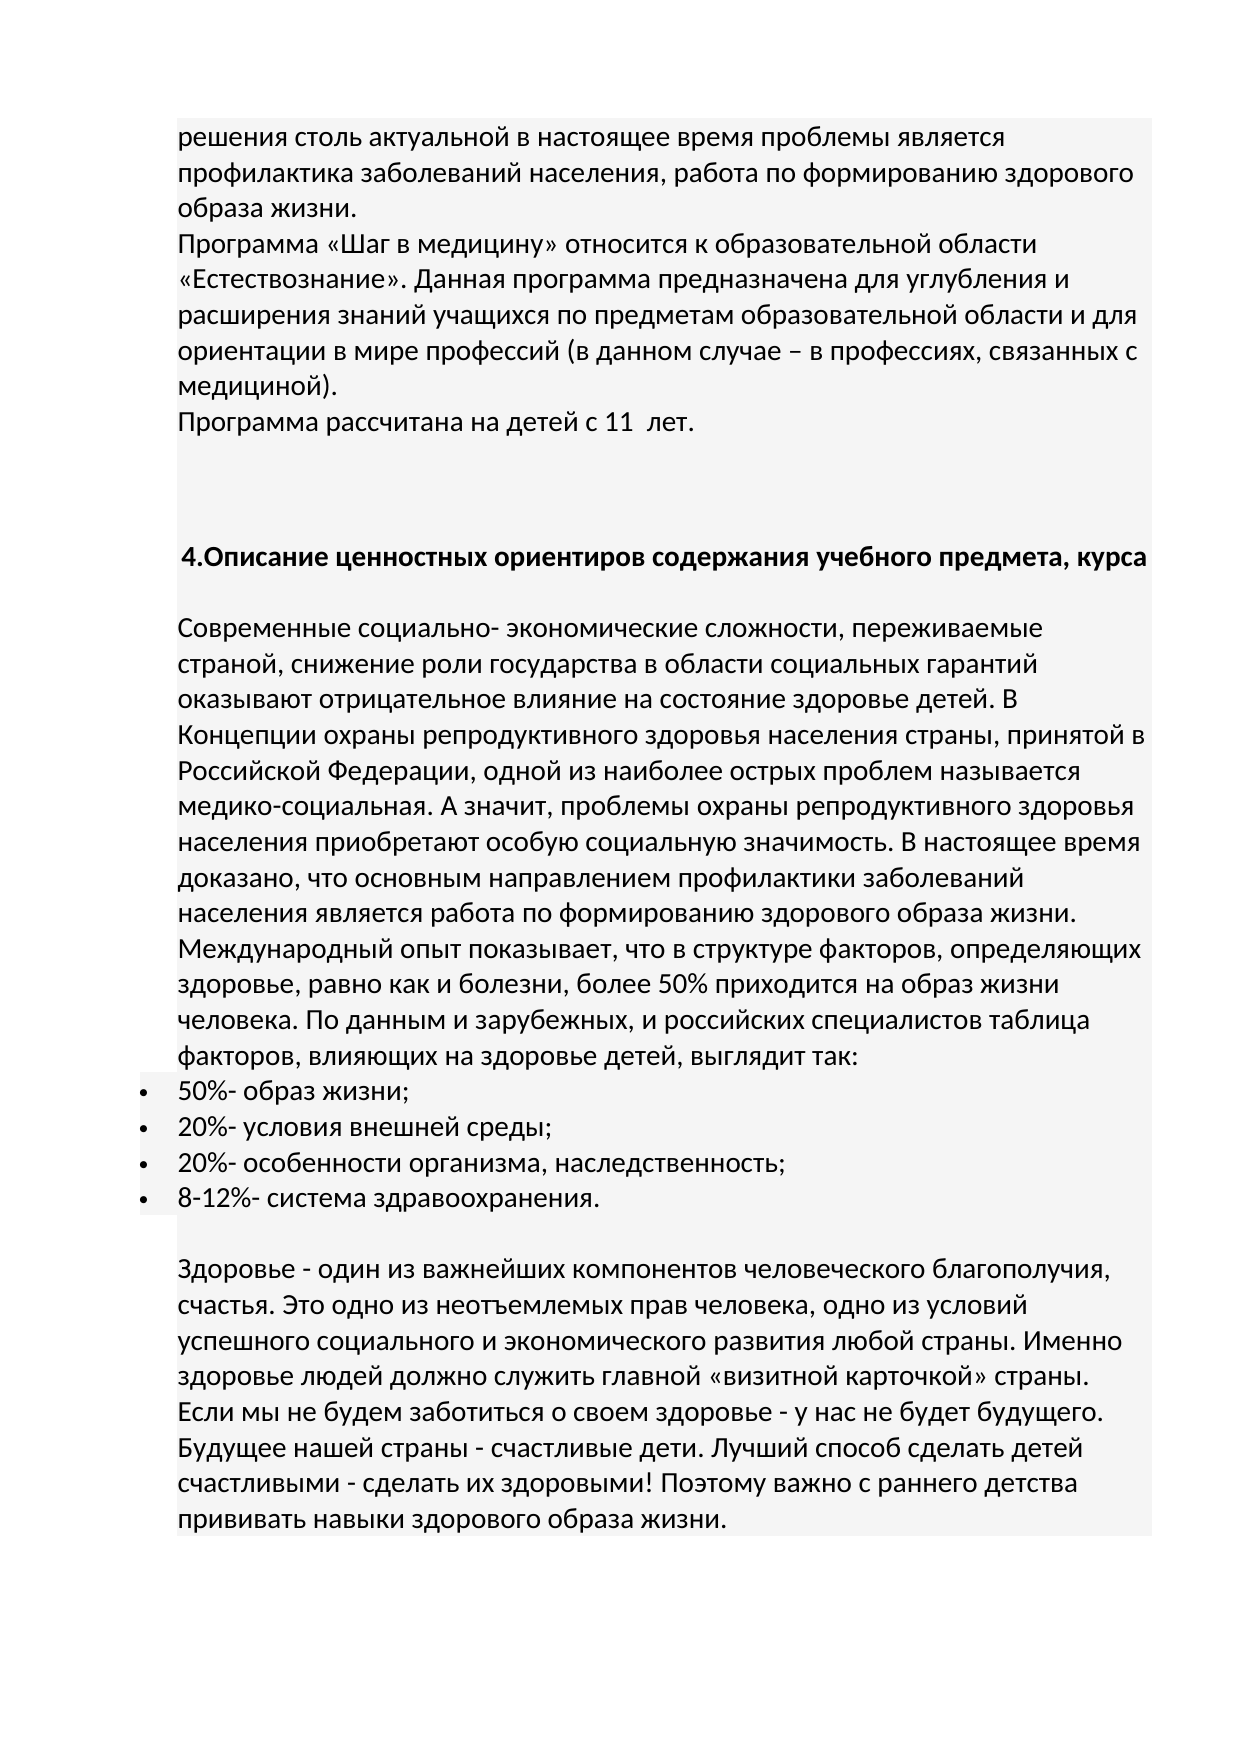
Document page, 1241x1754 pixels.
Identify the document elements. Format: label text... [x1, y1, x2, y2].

text Здоровье - один из важнейших компонентов человеческого благополучия, счастья. Это одно из неотъемлемых прав человека, одно из условий успешного социального и экономического развития любой страны. Именно здоровье людей должно служить главной «визитной карточкой» страны. Если мы не будем заботиться о своем здоровье - у нас не будет будущего. Будущее нашей страны - счастливые дети. Лучший способ сделать детей счастливыми - сделать их здоровыми! Поэтому важно с раннего детства прививать навыки здорового образа жизни. [177, 1251, 1152, 1536]
text Программа рассчитана на детей с 11 лет. [177, 403, 1152, 439]
list 8-12%- система здравоохранения. [140, 1179, 1152, 1215]
list 50%- образ жизни; [140, 1072, 1152, 1108]
list 20%- условия внешней среды; [140, 1108, 1152, 1144]
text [177, 118, 1152, 225]
text Современные социально- экономические сложности, переживаемые страной, снижение роли государства в области социальных гарантий оказывают отрицательное влияние на состояние здоровье детей. В Концепции охраны репродуктивного здоровья населения страны, принятой в Российской Федерации, одной из наиболее острых проблем называется медико-социальная. А значит, проблемы охраны репродуктивного здоровья населения приобретают особую социальную значимость. В настоящее время доказано, что основным направлением профилактики заболеваний населения является работа по формированию здорового образа жизни. Международный опыт показывает, что в структуре факторов, определяющих здоровье, равно как и болезни, более 50% приходится на образ жизни человека. По данным и зарубежных, и российских специалистов таблица факторов, влияющих на здоровье детей, выглядит так: [177, 609, 1152, 1072]
text 4.Описание ценностных ориентиров содержания учебного предмета, курса [177, 538, 1152, 574]
text Программа «Шаг в медицину» относится к образовательной области «Естествознание». Данная программа предназначена для углубления и расширения знаний учащихся по предметам образовательной области и для ориентации в мире профессий (в данном случае – в профессиях, связанных с медициной). [177, 225, 1152, 403]
list 20%- особенности организма, наследственность; [140, 1144, 1152, 1179]
